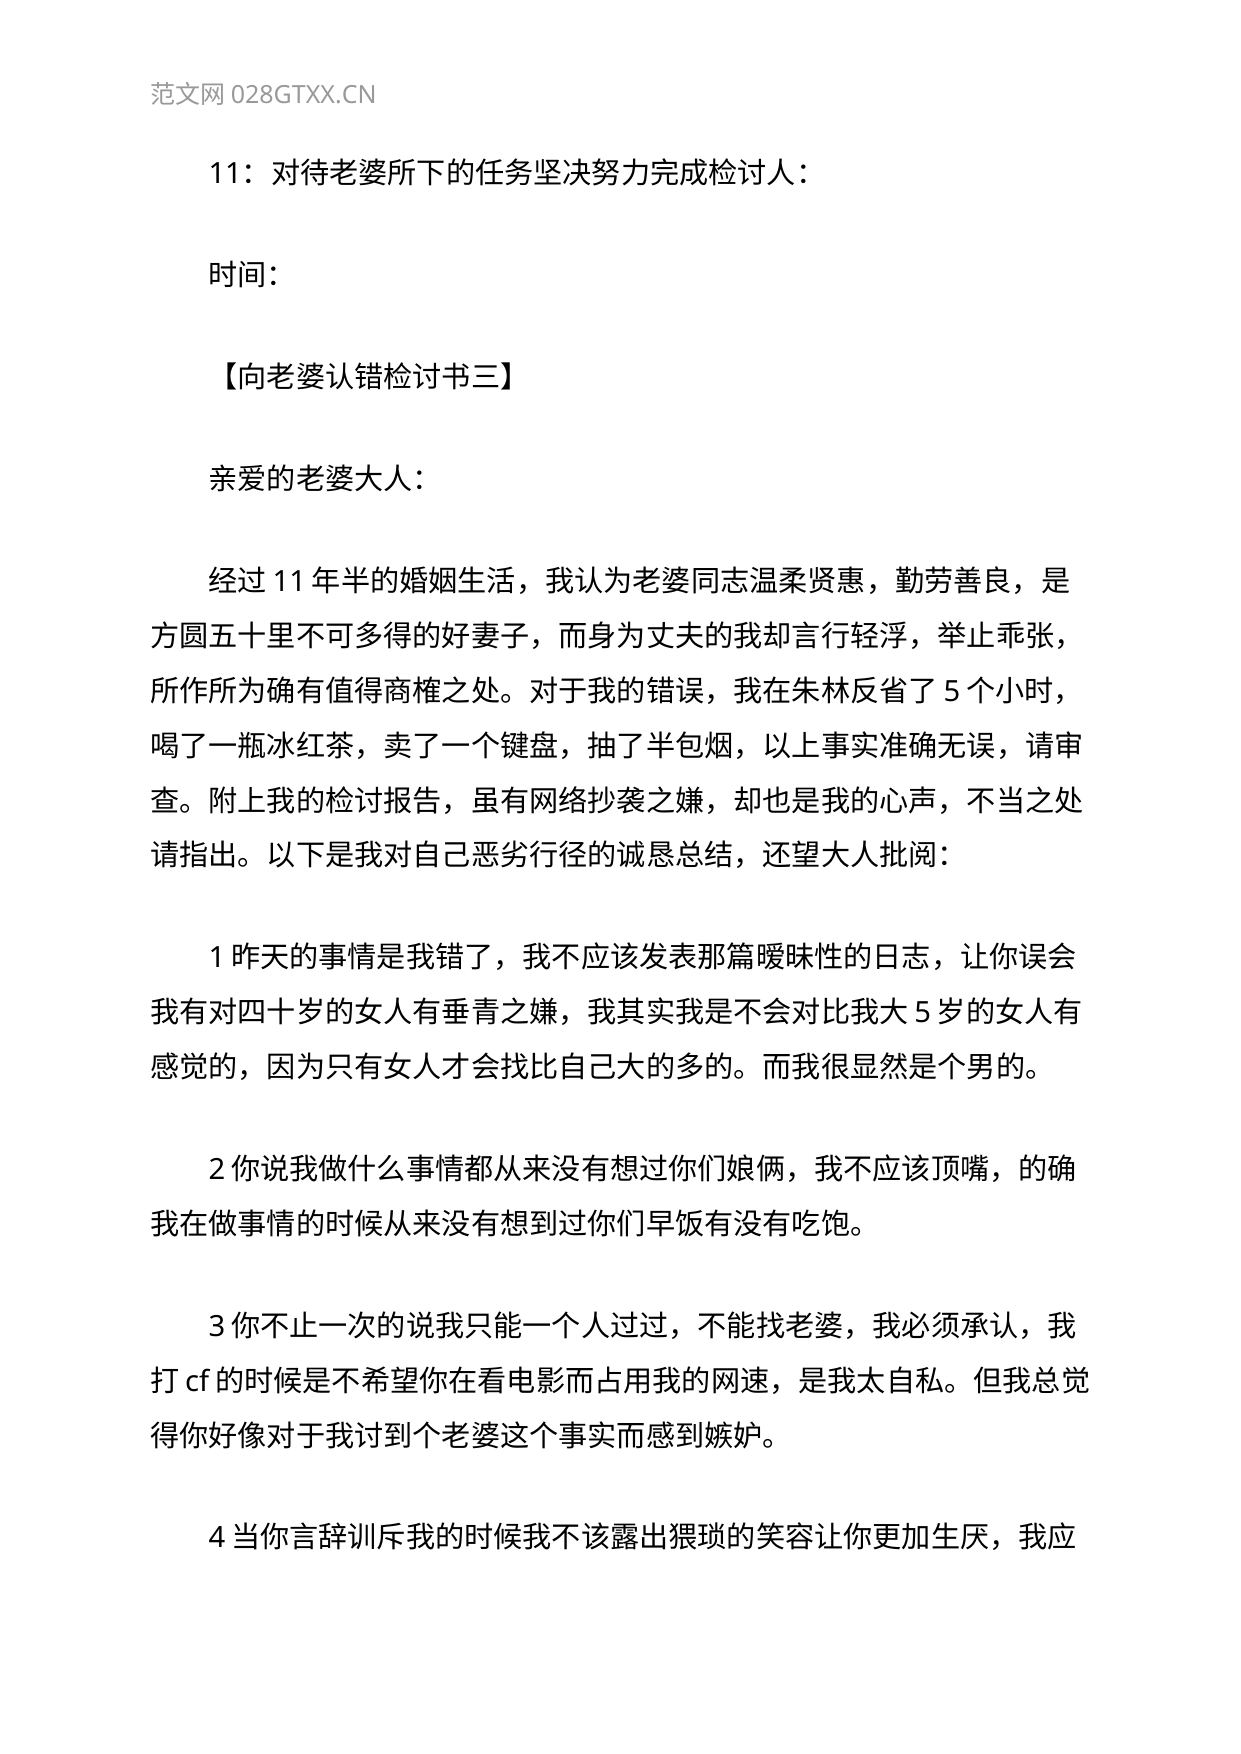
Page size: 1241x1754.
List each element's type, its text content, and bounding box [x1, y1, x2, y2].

text 时间： [150, 252, 1090, 294]
text 【向老婆认错检讨书三】 [150, 354, 1090, 396]
text 11：对待老婆所下的任务坚决努力完成检讨人： [150, 150, 1090, 192]
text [150, 1514, 1090, 1556]
text 1昨天的事情是我错了，我不应该发表那篇暧昧性的日志，让你误会我有对四十岁的女人有垂青之嫌，我其实我是不会对比我大5岁的女人有感觉的，因为只有女人才会找比自己大的多的。而我很显然是个男的。 [150, 934, 1090, 1086]
text 2你说我做什么事情都从来没有想过你们娘俩，我不应该顶嘴，的确我在做事情的时候从来没有想到过你们早饭有没有吃饱。 [150, 1146, 1090, 1243]
text 经过11年半的婚姻生活，我认为老婆同志温柔贤惠，勤劳善良，是方圆五十里不可多得的好妻子，而身为丈夫的我却言行轻浮，举止乖张，所作所为确有值得商榷之处。对于我的错误，我在朱林反省了5个小时，喝了一瓶冰红茶，卖了一个键盘，抽了半包烟，以上事实准确无误，请审查。附上我的检讨报告，虽有网络抄袭之嫌，却也是我的心声，不当之处请指出。以下是我对自己恶劣行径的诚恳总结，还望大人批阅： [150, 557, 1090, 874]
text 3你不止一次的说我只能一个人过过，不能找老婆，我必须承认，我打cf的时候是不希望你在看电影而占用我的网速，是我太自私。但我总觉得你好像对于我讨到个老婆这个事实而感到嫉妒。 [150, 1302, 1090, 1454]
text 亲爱的老婆大人： [150, 456, 1090, 498]
